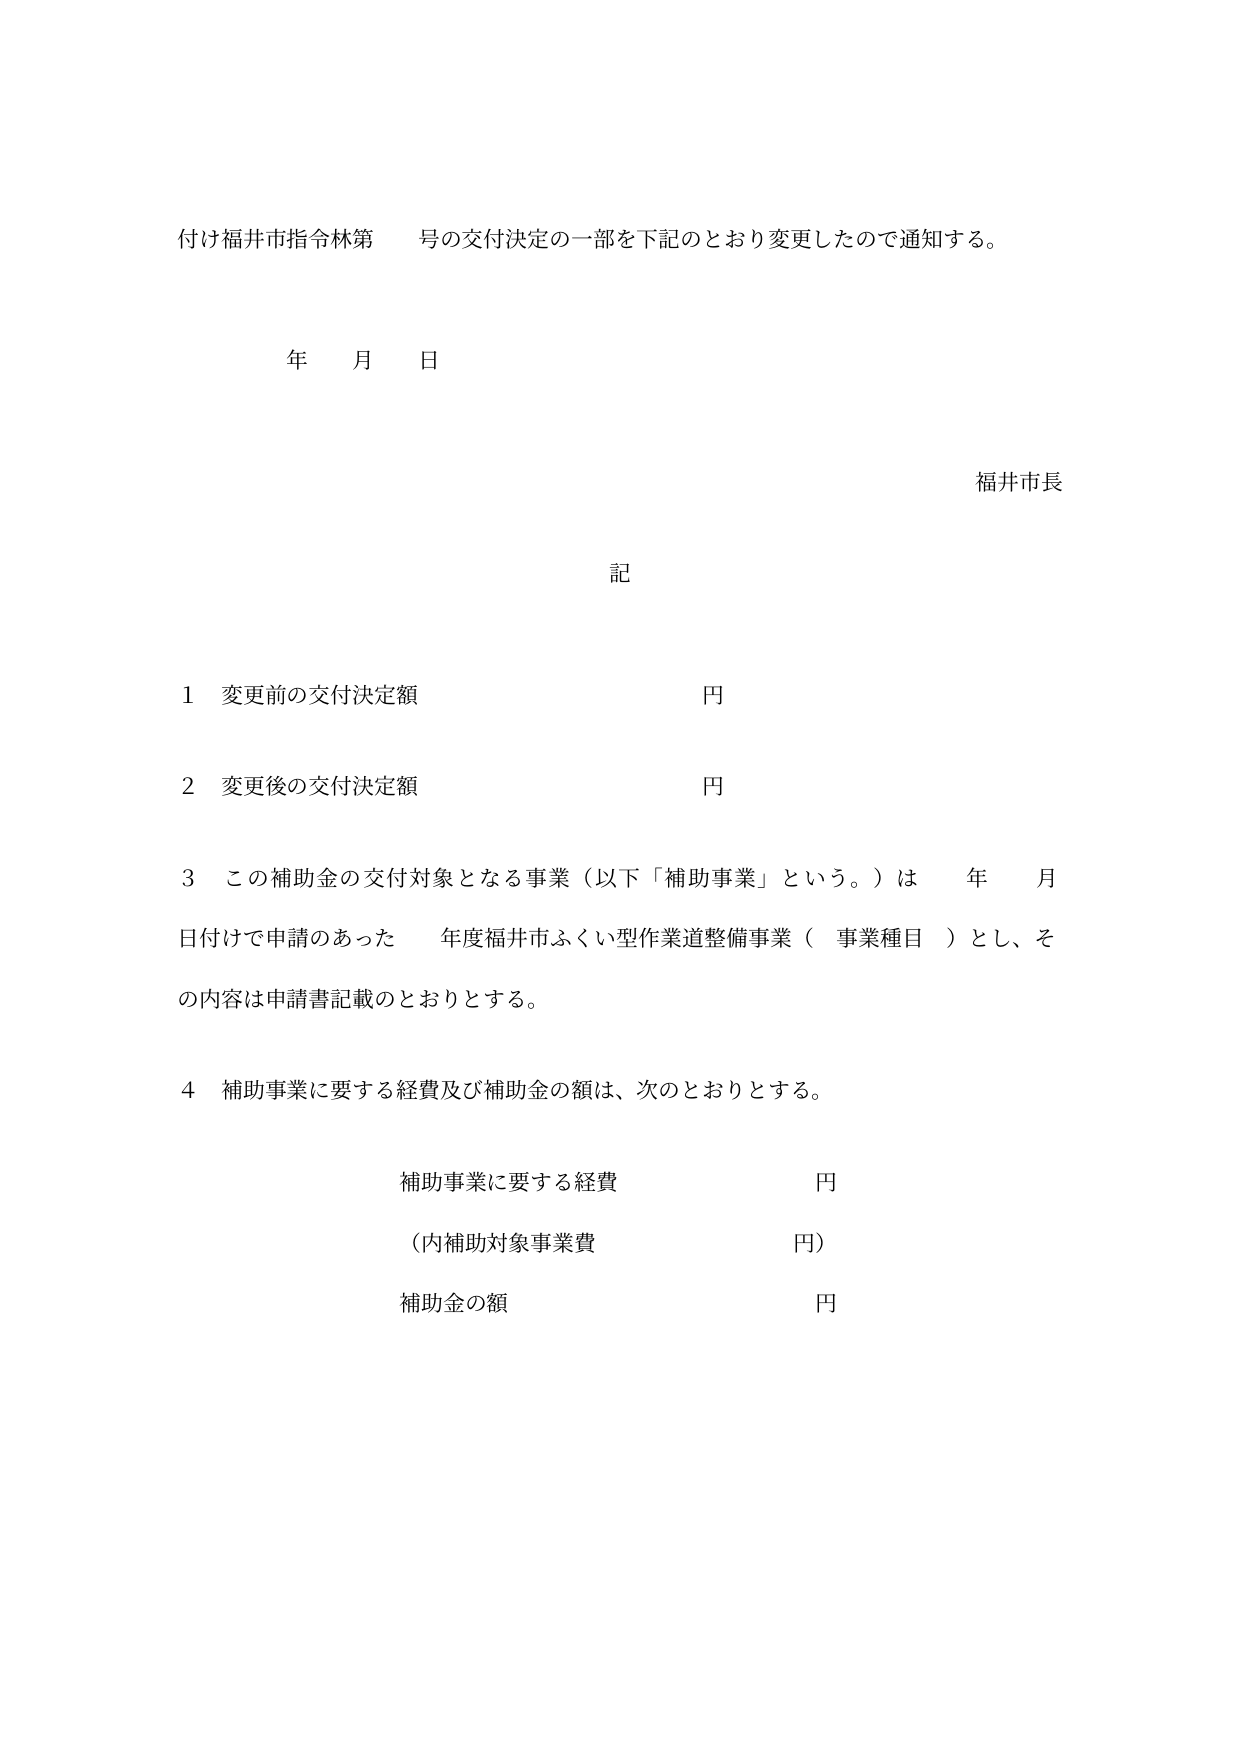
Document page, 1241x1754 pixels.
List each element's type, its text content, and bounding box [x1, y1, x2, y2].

text 記 [177, 542, 1063, 603]
text ４ 補助事業に要する経費及び補助金の額は、次のとおりとする。 [177, 1059, 1058, 1120]
text ３ この補助金の交付対象となる事業（以下「補助事業」という。）は 年 月 日付けで申請のあった 年度ふくい型作業道整備事業（ 事業種目 ）とし、その内容は申請書記載のとおりとする。 [177, 846, 1058, 1029]
text 長 [177, 451, 1063, 512]
text 年 月 日 [177, 329, 1063, 390]
text 補助事業に要する経費 円 [177, 1150, 1058, 1211]
text ２ 変更後の交付決定額 円 [177, 755, 976, 816]
text 補助金の額 円 [177, 1272, 1058, 1333]
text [177, 207, 1063, 268]
text （内補助対象事業費 円） [177, 1211, 1058, 1272]
text １ 変更前の交付決定額 円 [177, 664, 976, 724]
